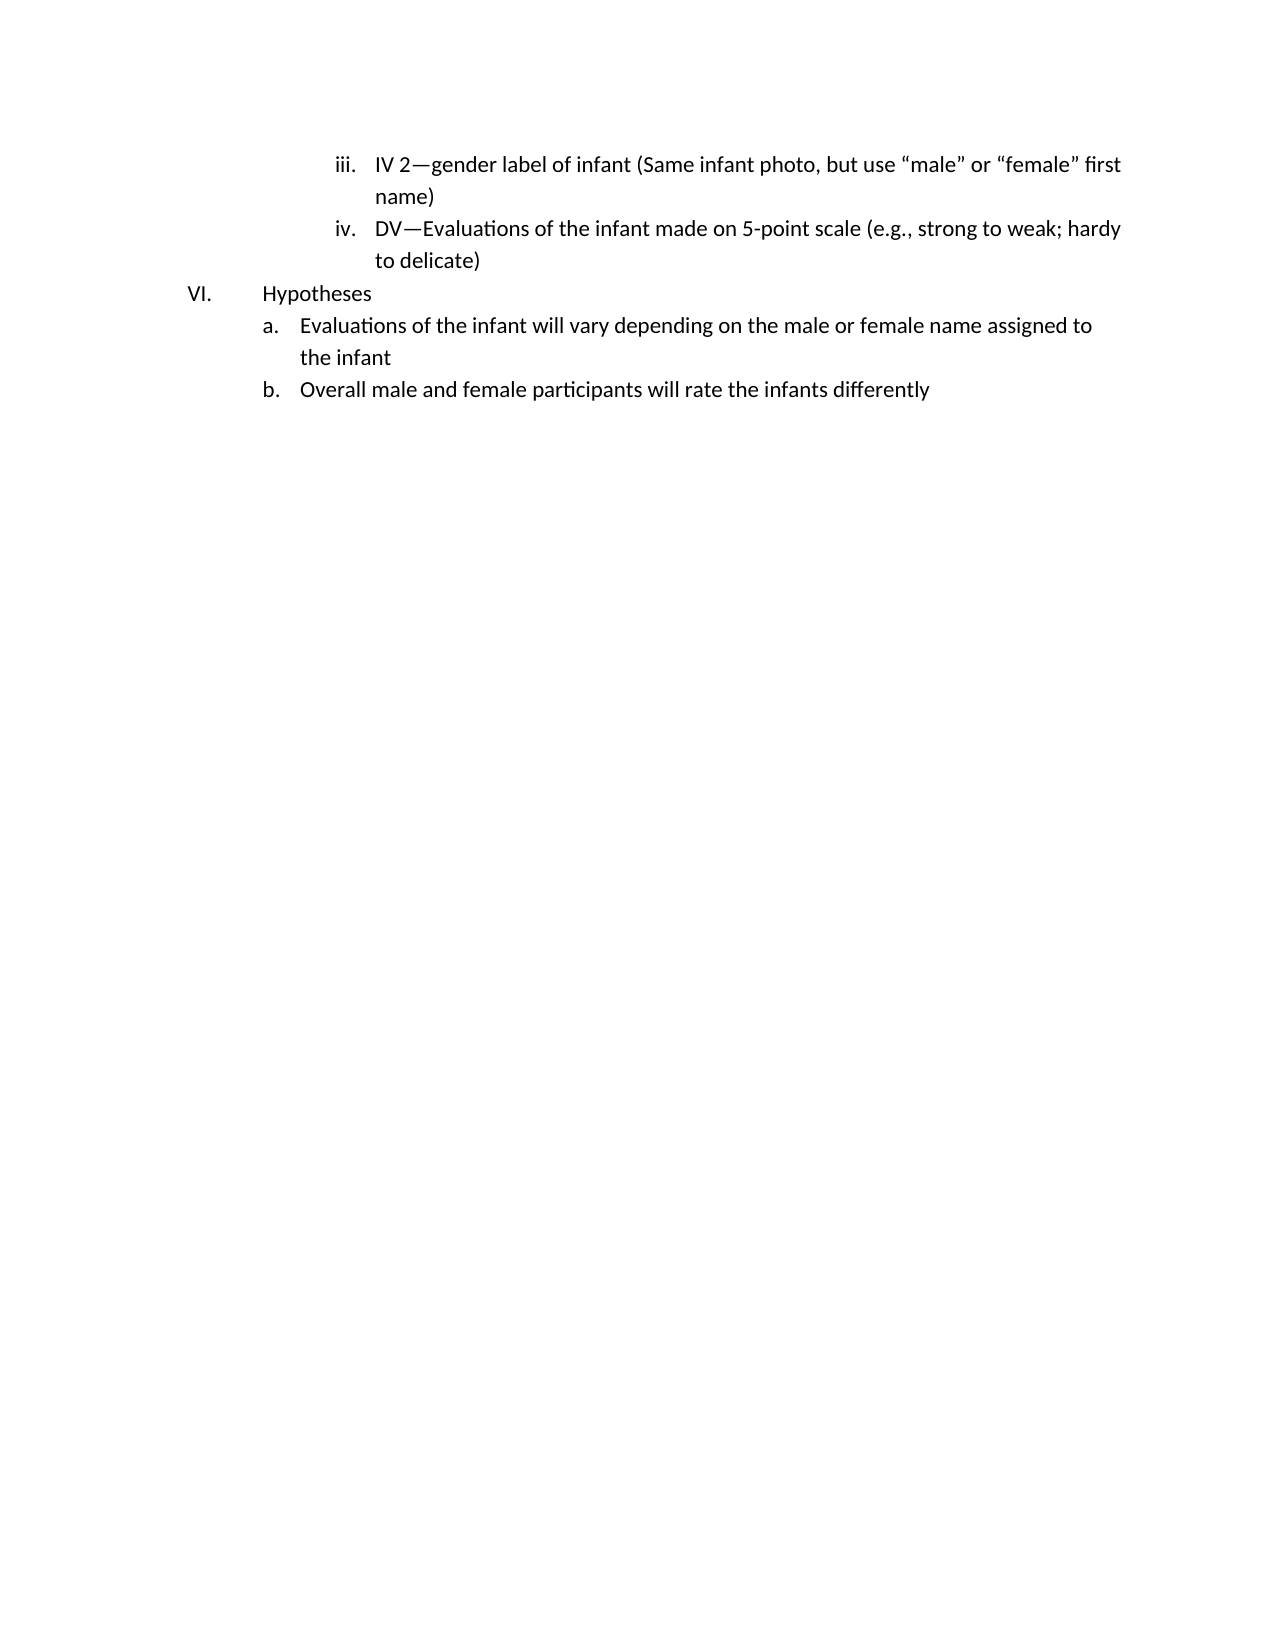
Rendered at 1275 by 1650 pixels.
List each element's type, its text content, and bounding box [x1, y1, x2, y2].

list IV 2—gender label of infant (Same infant photo, but use “male” or “female” first name) [356, 150, 1125, 210]
list Overall male and female participants will rate the infants differently [262, 375, 1125, 403]
list Hypotheses [187, 279, 1125, 307]
list Evaluations of the infant will vary depending on the male or female name assigned to the infant [262, 311, 1125, 371]
list DV—Evaluations of the infant made on 5-point scale (e.g., strong to weak; hardy to delicate) [356, 214, 1125, 274]
